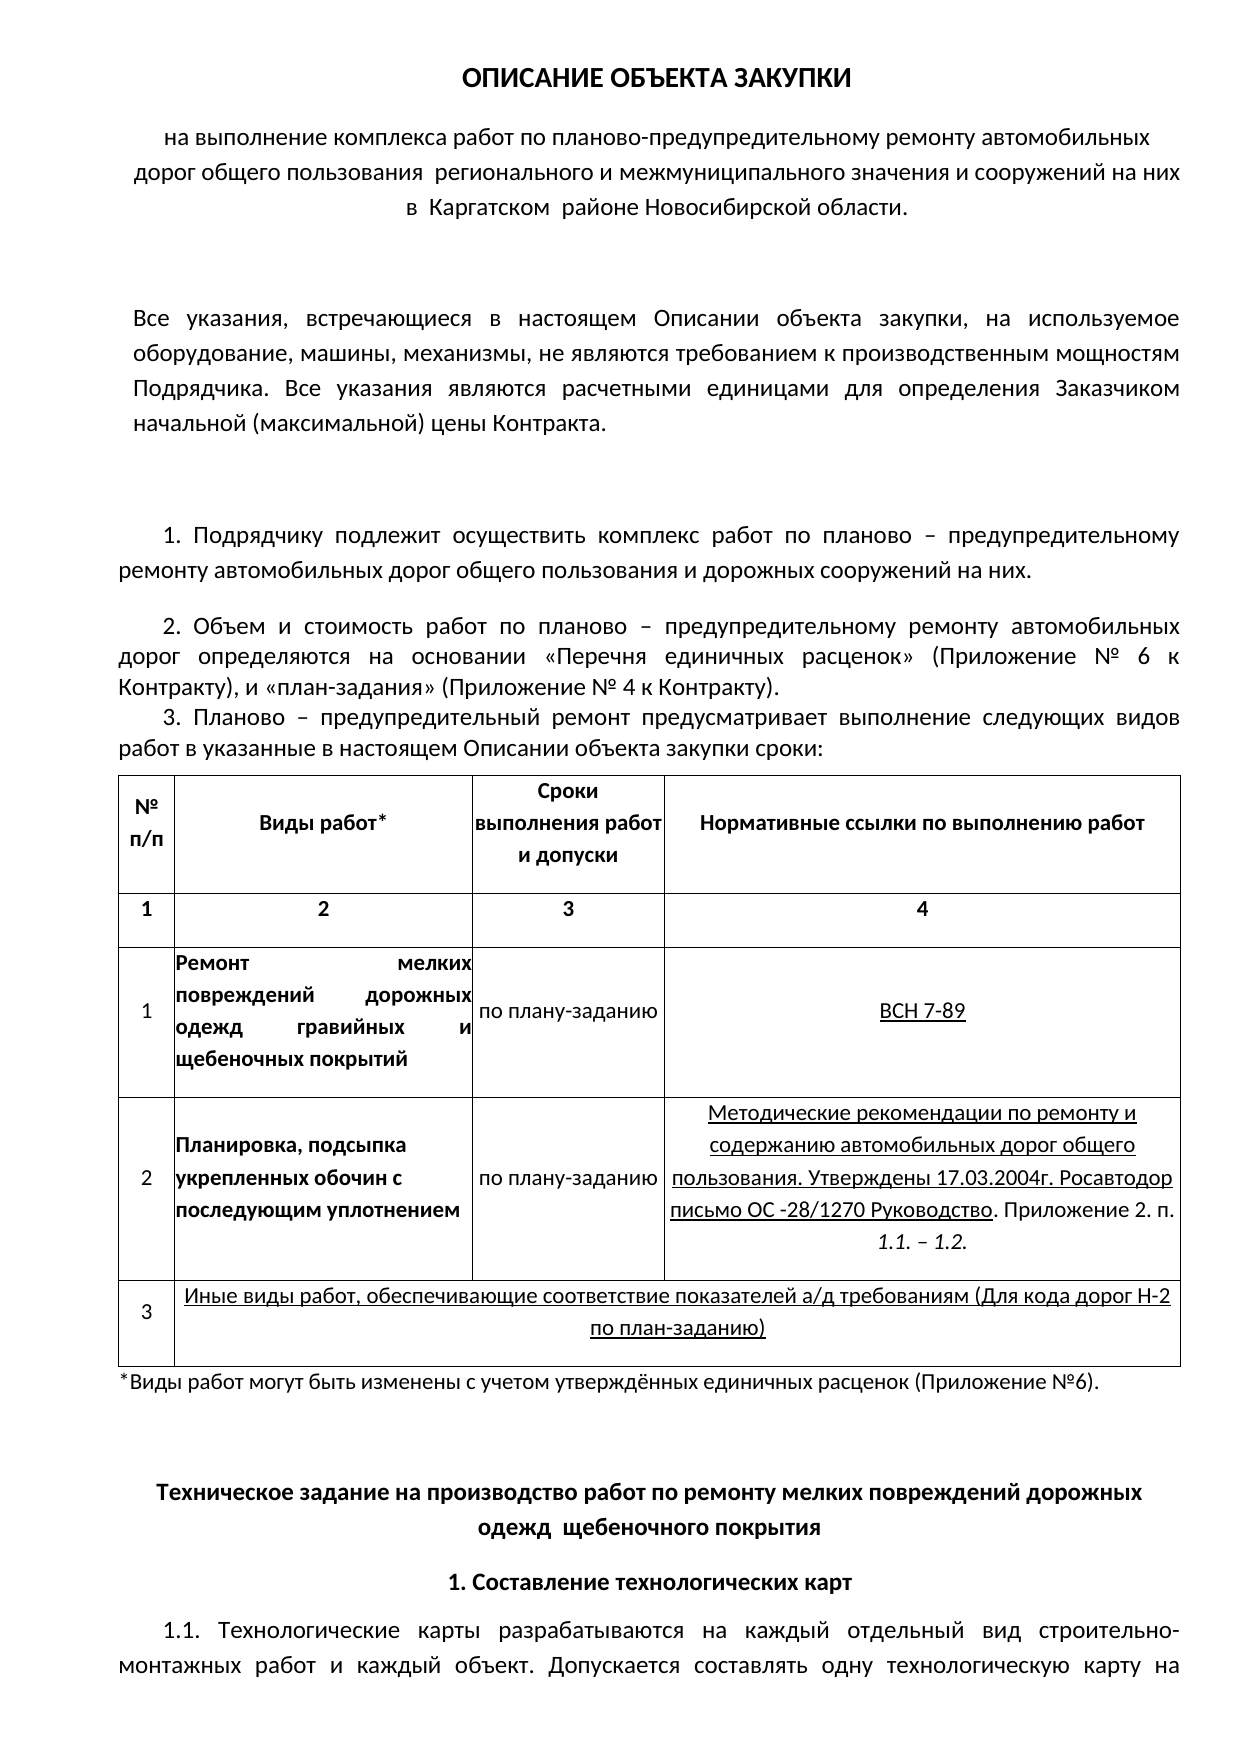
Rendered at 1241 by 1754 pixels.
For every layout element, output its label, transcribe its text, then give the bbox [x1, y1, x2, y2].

table_cell 2 [119, 1098, 174, 1280]
table_cell 4 [665, 894, 1180, 947]
table_cell ВСН 7-89 [665, 948, 1180, 1097]
text Техническое задание на производство работ по ремонту мелких повреждений дорожных одежд щебеночного покрытия [118, 1476, 1181, 1541]
table_cell Методические рекомендации по ремонту и содержанию автомобильных дорог общего пользования. Утверждены 17.03.2004г. Росавтодор письмо ОС -28/1270 Руководство. Приложение 2. п. 1.1. – 1.2. [665, 1098, 1180, 1280]
table_cell по плану-заданию [473, 948, 664, 1097]
table_header Нормативные ссылки по выполнению работ [665, 776, 1180, 893]
table_cell 1 [119, 894, 174, 947]
table_header Виды работ* [175, 776, 472, 893]
text Все указания, встречающиеся в настоящем Описании объекта закупки, на используемое оборудование, машины, механизмы, не являются требованием к производственным мощностям Подрядчика. Все указания являются расчетными единицами для определения Заказчиком начальной (максимальной) цены Контракта. [133, 302, 1181, 438]
text 1. Составление технологических карт [118, 1566, 1181, 1597]
text ОПИСАНИЕ ОБЪЕКТА ЗАКУПКИ [133, 59, 1181, 95]
table_cell по плану-заданию [473, 1098, 664, 1280]
table_cell 3 [119, 1281, 174, 1366]
table_cell Иные виды работ, обеспечивающие соответствие показателей а/д требованиям (Для кода дорог Н-2 по план-заданию) [175, 1281, 1180, 1366]
text *Виды работ могут быть изменены с учетом утверждённых единичных расценок (Приложение №6). [118, 1367, 1181, 1395]
table_cell 3 [473, 894, 664, 947]
table_header Сроки выполнения работ и допуски [473, 776, 664, 893]
table_cell 2 [175, 894, 472, 947]
list Планово – предупредительный ремонт предусматривает выполнение следующих видов работ в указанные в настоящем Описании объекта закупки сроки: [118, 702, 1181, 763]
table_cell Планировка, подсыпка укрепленных обочин с последующим уплотнением [175, 1098, 472, 1280]
table_header № п/п [119, 776, 174, 893]
text на выполнение комплекса работ по планово-предупредительному ремонту автомобильных дорог общего пользования регионального и межмуниципального значения и сооружений на них в Каргатском районе Новосибирской области. [133, 121, 1181, 221]
text 1. Подрядчику подлежит осуществить комплекс работ по планово – предупредительному ремонту автомобильных дорог общего пользования и дорожных сооружений на них. [118, 519, 1181, 585]
list Объем и стоимость работ по планово – предупредительному ремонту автомобильных дорог определяются на основании «Перечня единичных расценок» (Приложение № 6 к Контракту), и «план-задания» (Приложение № 4 к Контракту). [118, 610, 1181, 702]
table_cell 1 [119, 948, 174, 1097]
table_cell Ремонт мелких повреждений дорожных одежд гравийных и щебеночных покрытий [175, 948, 472, 1097]
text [118, 1614, 1181, 1679]
